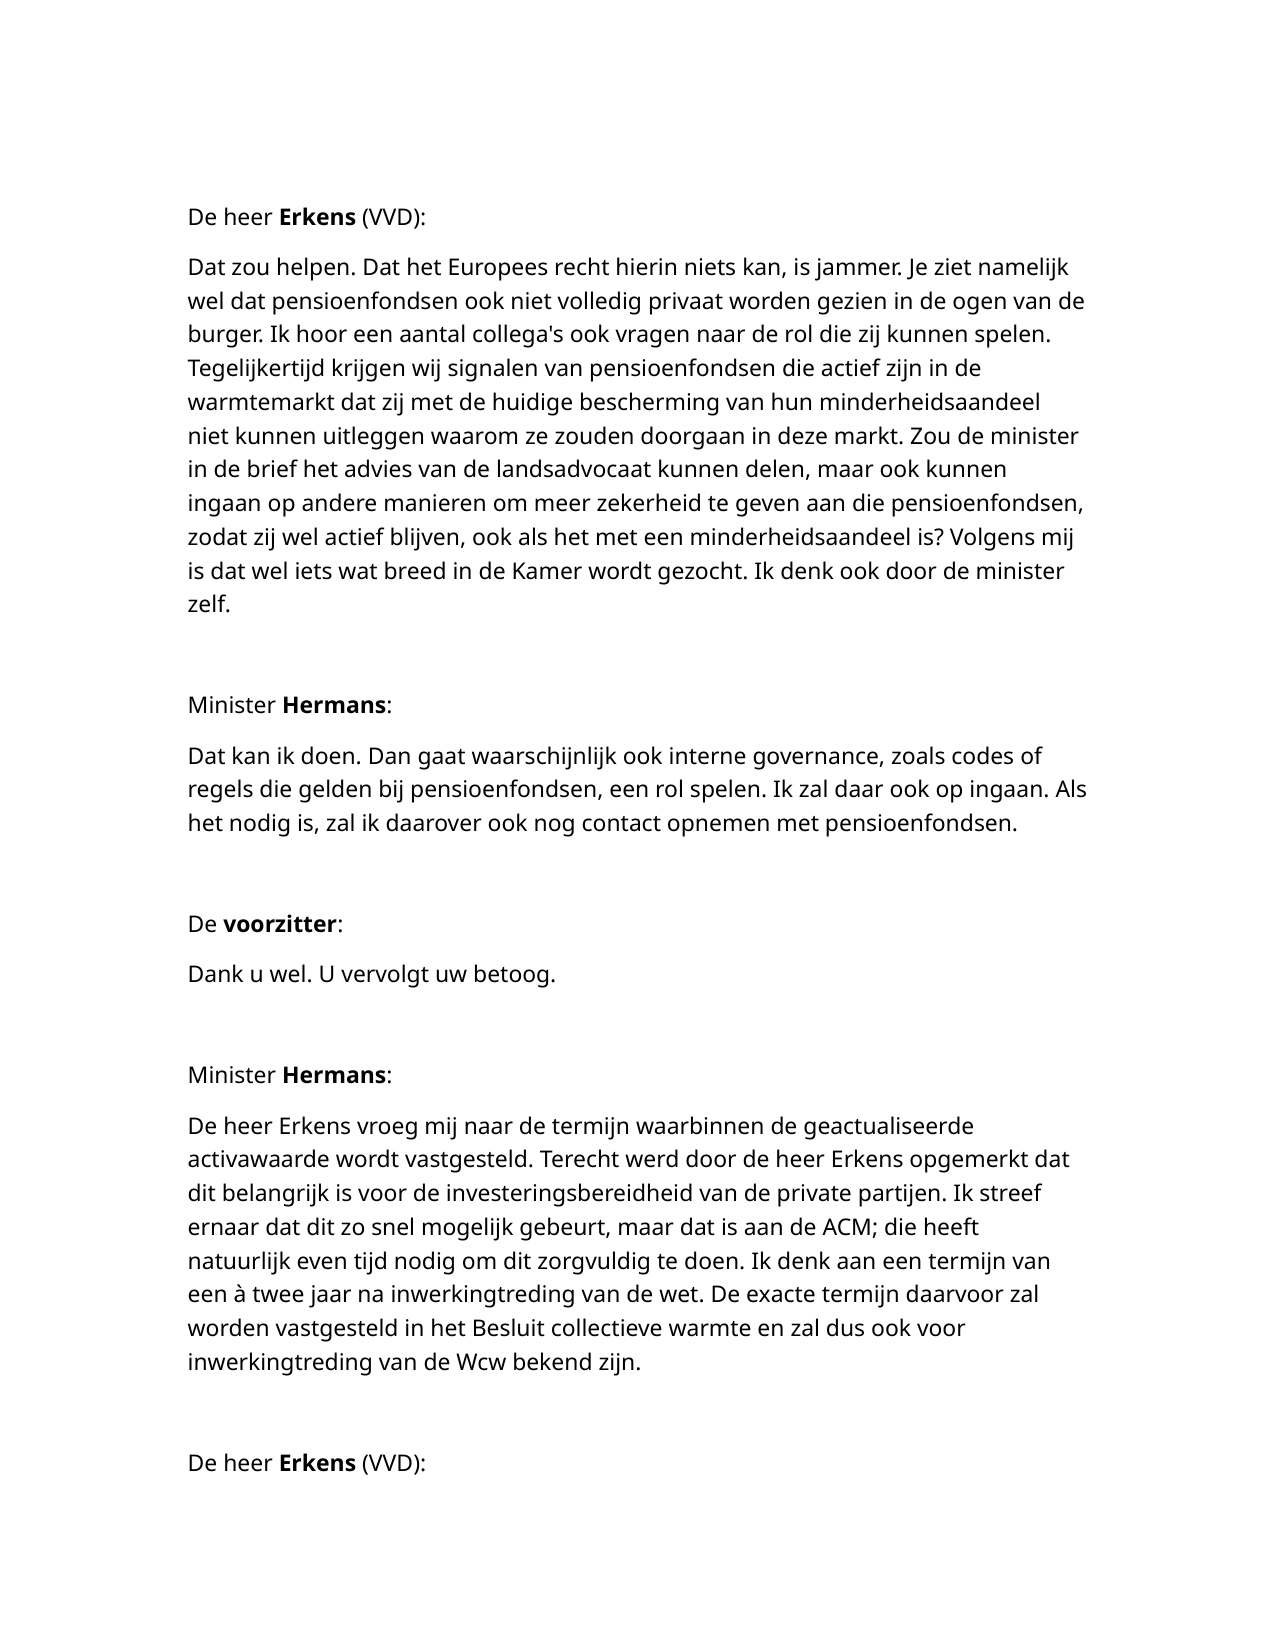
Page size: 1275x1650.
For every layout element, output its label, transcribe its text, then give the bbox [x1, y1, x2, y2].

text Minister Hermans: [187, 1059, 1087, 1090]
text De heer Erkens (VVD): [187, 1447, 1087, 1478]
text Minister Hermans: [187, 689, 1087, 720]
text De heer Erkens vroeg mij naar de termijn waarbinnen de geactualiseerde activawaarde wordt vastgesteld. Terecht werd door de heer Erkens opgemerkt dat dit belangrijk is voor de investeringsbereidheid van de private partijen. Ik streef ernaar dat dit zo snel mogelijk gebeurt, maar dat is aan de ACM; die heeft natuurlijk even tijd nodig om dit zorgvuldig te doen. Ik denk aan een termijn van een à twee jaar na inwerkingtreding van de wet. De exacte termijn daarvoor zal worden vastgesteld in het Besluit collectieve warmte en zal dus ook voor inwerkingtreding van de Wcw bekend zijn. [187, 1109, 1087, 1377]
text Dank u wel. U vervolgt uw betoog. [187, 958, 1087, 989]
text De voorzitter: [187, 908, 1087, 939]
text De heer Erkens (VVD): [187, 200, 1087, 232]
text Dat zou helpen. Dat het Europees recht hierin niets kan, is jammer. Je ziet namelijk wel dat pensioenfondsen ook niet volledig privaat worden gezien in de ogen van de burger. Ik hoor een aantal collega's ook vragen naar de rol die zij kunnen spelen. Tegelijkertijd krijgen wij signalen van pensioenfondsen die actief zijn in de warmtemarkt dat zij met de huidige bescherming van hun minderheidsaandeel niet kunnen uitleggen waarom ze zouden doorgaan in deze markt. Zou de minister in de brief het advies van de landsadvocaat kunnen delen, maar ook kunnen ingaan op andere manieren om meer zekerheid te geven aan die pensioenfondsen, zodat zij wel actief blijven, ook als het met een minderheidsaandeel is? Volgens mij is dat wel iets wat breed in de Kamer wordt gezocht. Ik denk ook door de minister zelf. [187, 251, 1087, 619]
text Dat kan ik doen. Dan gaat waarschijnlijk ook interne governance, zoals codes of regels die gelden bij pensioenfondsen, een rol spelen. Ik zal daar ook op ingaan. Als het nodig is, zal ik daarover ook nog contact opnemen met pensioenfondsen. [187, 739, 1087, 838]
